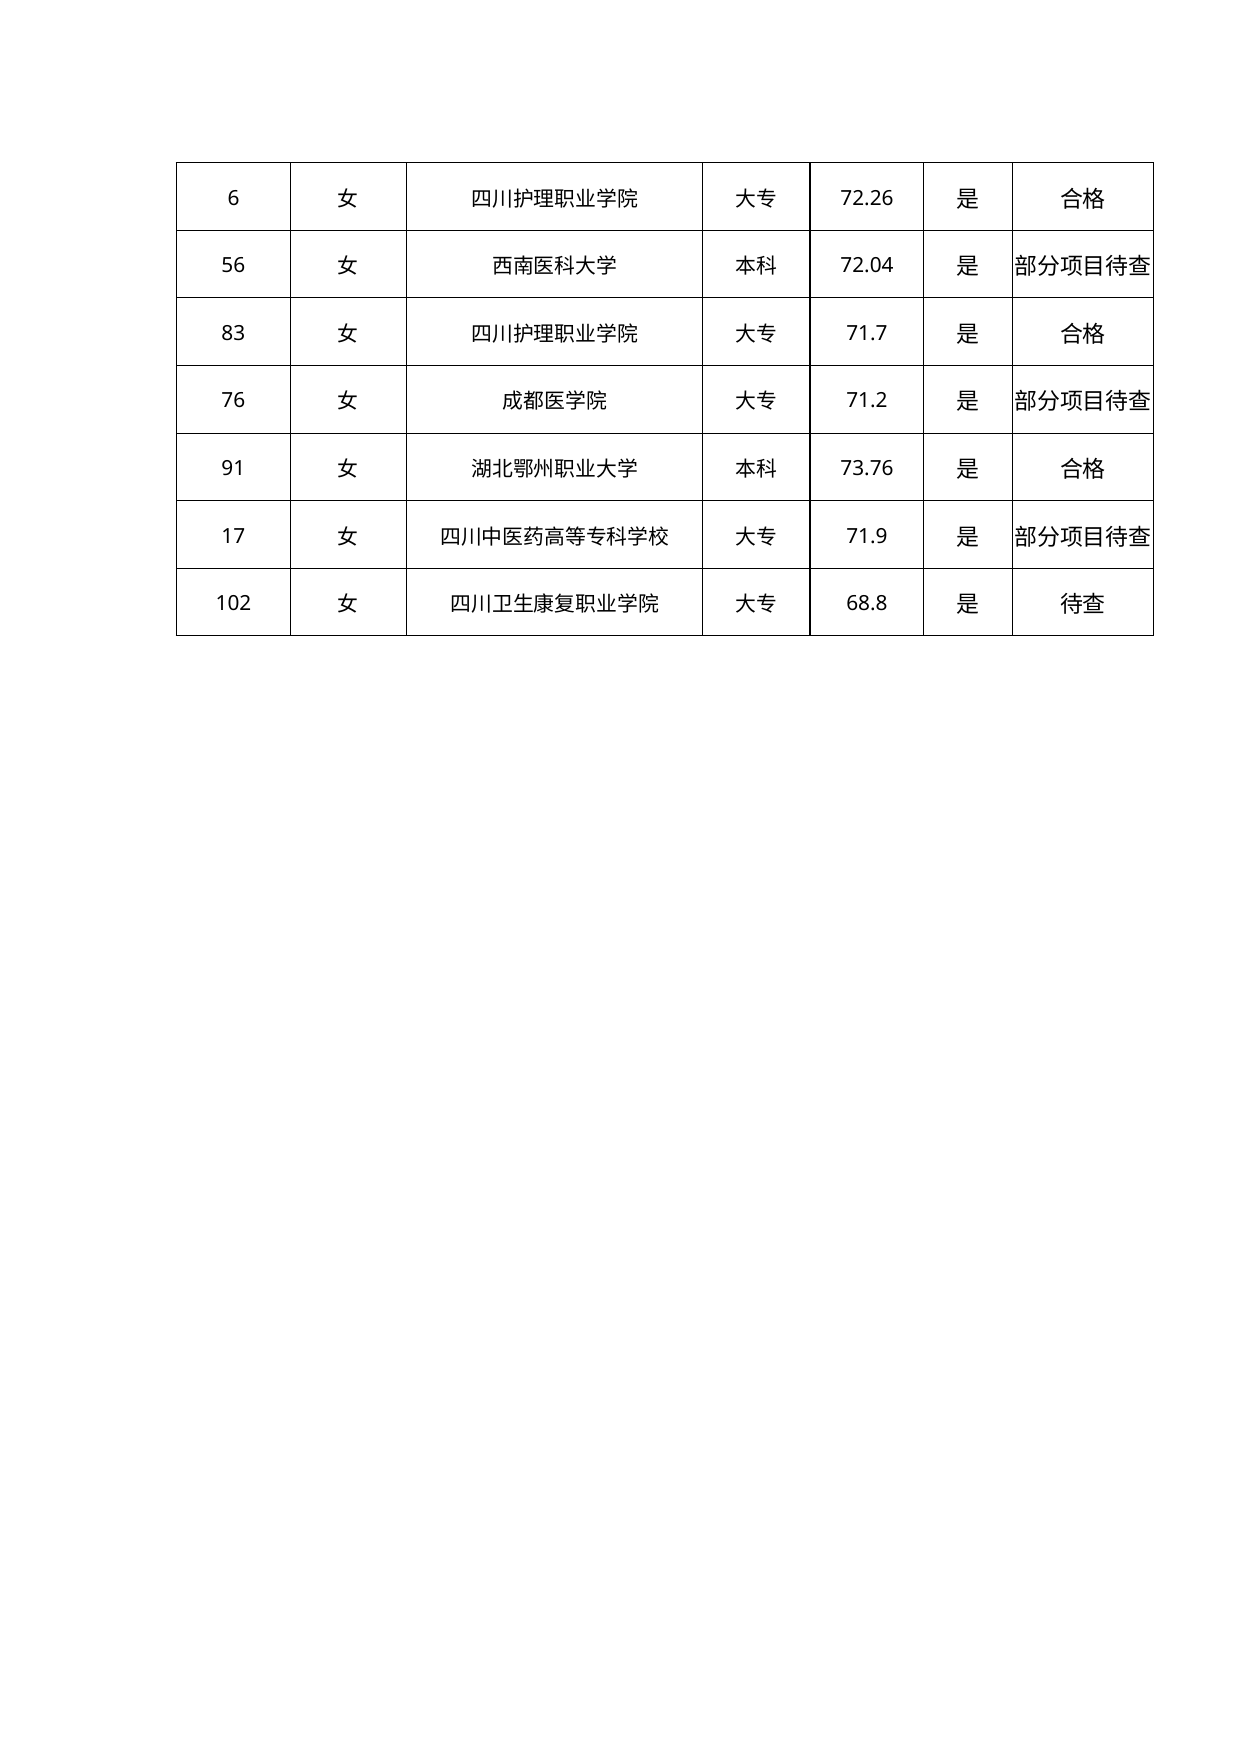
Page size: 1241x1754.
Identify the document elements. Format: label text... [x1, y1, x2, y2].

table_cell 四川中医药高等专科学校 [407, 501, 702, 568]
table_cell 56 [177, 231, 290, 297]
table_cell 合格 [1013, 434, 1153, 500]
table_cell 部分项目待查 [1013, 501, 1153, 568]
table_cell 是 [924, 231, 1012, 297]
table_cell 17 [177, 501, 290, 568]
table_cell 女 [291, 298, 406, 365]
table_cell 部分项目待查 [1013, 231, 1153, 297]
table_cell 72.26 [811, 163, 923, 229]
table_cell 71.9 [811, 501, 923, 568]
table_cell 是 [924, 163, 1012, 229]
table_cell 是 [924, 434, 1012, 500]
table_cell 合格 [1013, 163, 1153, 229]
table_cell 女 [291, 163, 406, 229]
table_cell 72.04 [811, 231, 923, 297]
table_cell 待查 [1013, 569, 1153, 635]
table_cell 83 [177, 298, 290, 365]
table_cell 四川卫生康复职业学院 [407, 569, 702, 635]
table_cell 女 [291, 434, 406, 500]
table_cell 女 [291, 501, 406, 568]
table_cell 71.2 [811, 366, 923, 432]
table_cell 女 [291, 231, 406, 297]
table_cell 76 [177, 366, 290, 432]
table_cell 部分项目待查 [1013, 366, 1153, 432]
table_cell 大专 [703, 569, 809, 635]
table_cell 四川护理职业学院 [407, 298, 702, 365]
table_cell 女 [291, 569, 406, 635]
table_cell 四川护理职业学院 [407, 163, 702, 229]
table_cell 合格 [1013, 298, 1153, 365]
table_cell 102 [177, 569, 290, 635]
table_cell 是 [924, 501, 1012, 568]
table_cell 女 [291, 366, 406, 432]
table_cell 71.7 [811, 298, 923, 365]
table_cell 大专 [703, 501, 809, 568]
table_cell 是 [924, 366, 1012, 432]
table_cell 是 [924, 569, 1012, 635]
table_cell 6 [177, 163, 290, 229]
table_cell 大专 [703, 366, 809, 432]
table_cell 本科 [703, 434, 809, 500]
table_cell 大专 [703, 163, 809, 229]
table_cell 湖北鄂州职业大学 [407, 434, 702, 500]
table_cell 73.76 [811, 434, 923, 500]
table_cell 成都医学院 [407, 366, 702, 432]
table_cell 91 [177, 434, 290, 500]
table_cell 68.8 [811, 569, 923, 635]
table_cell 是 [924, 298, 1012, 365]
table_cell 西南医科大学 [407, 231, 702, 297]
table_cell 大专 [703, 298, 809, 365]
table_cell 本科 [703, 231, 809, 297]
